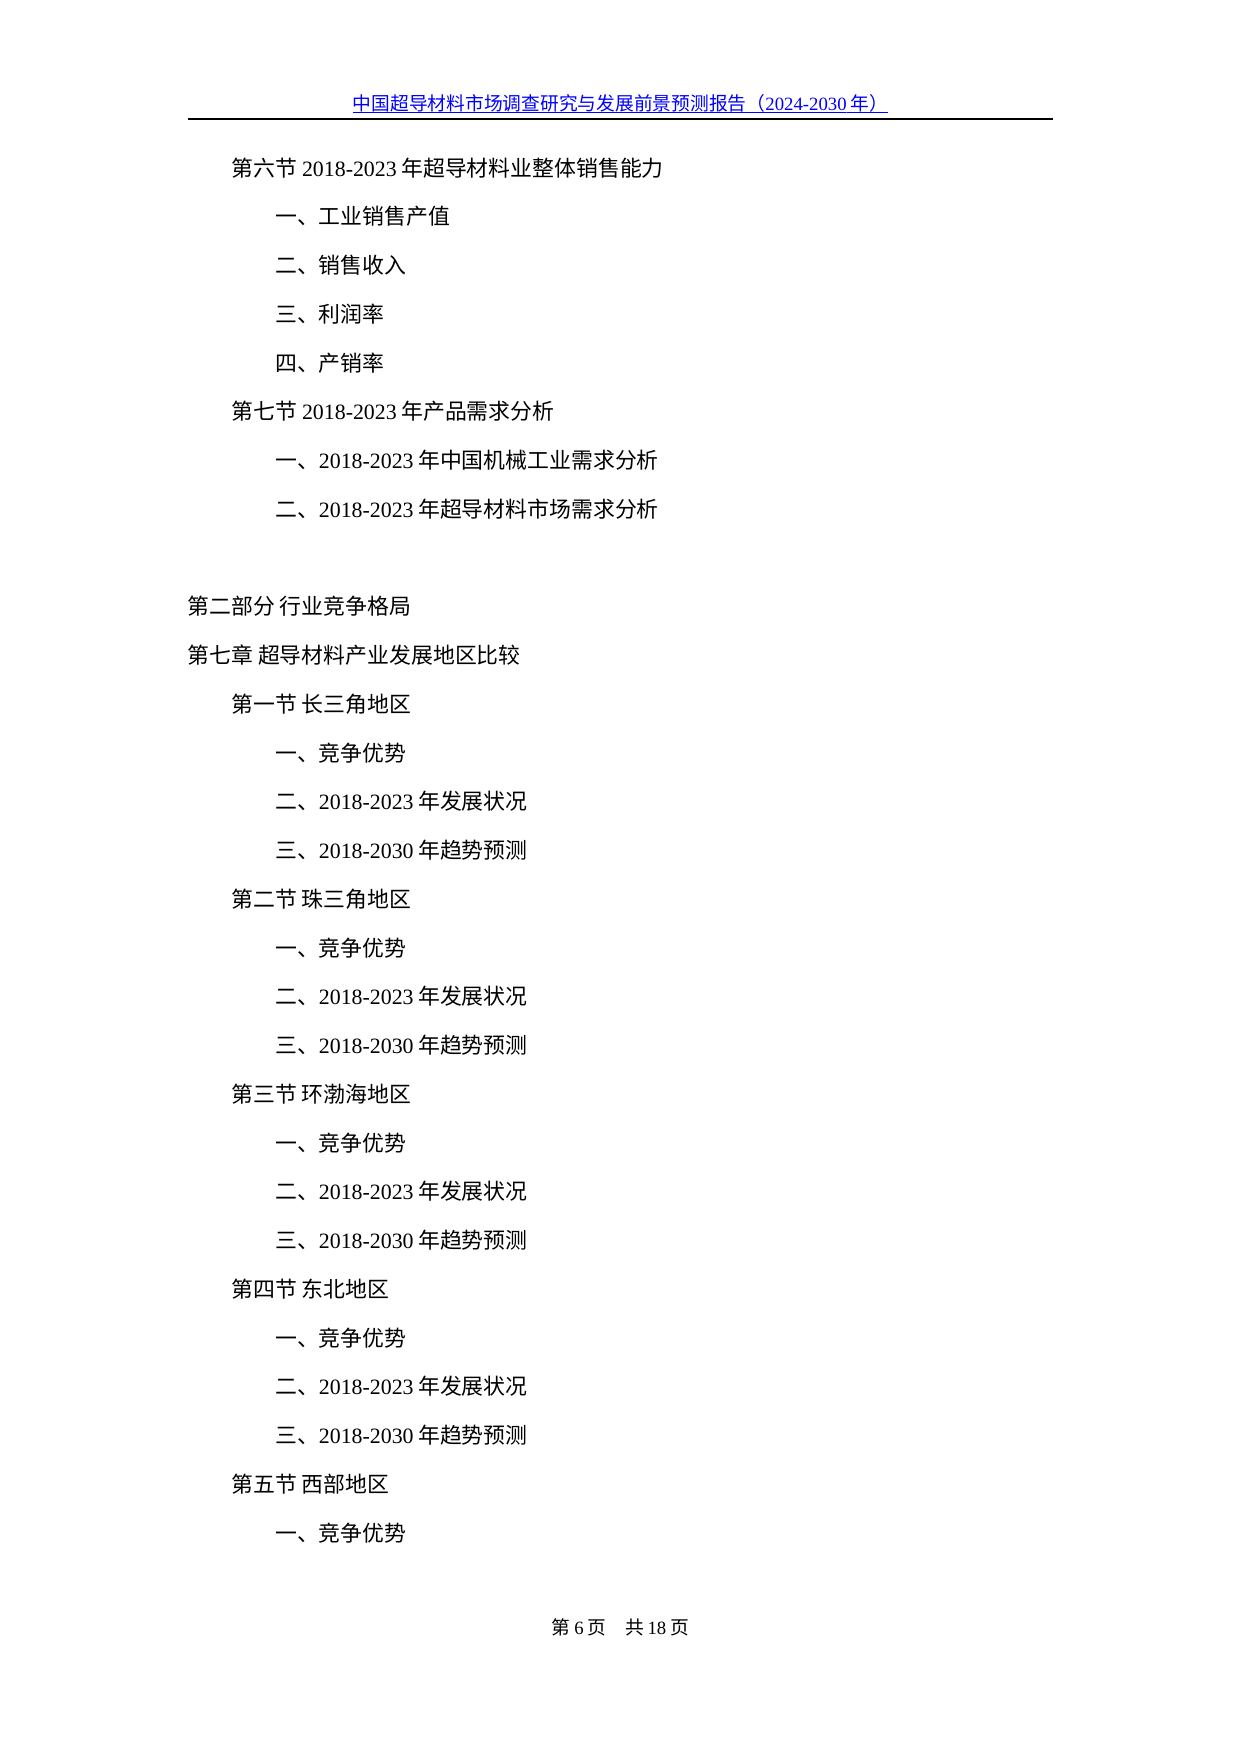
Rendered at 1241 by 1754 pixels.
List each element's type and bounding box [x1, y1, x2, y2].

text [187, 150, 1053, 1548]
